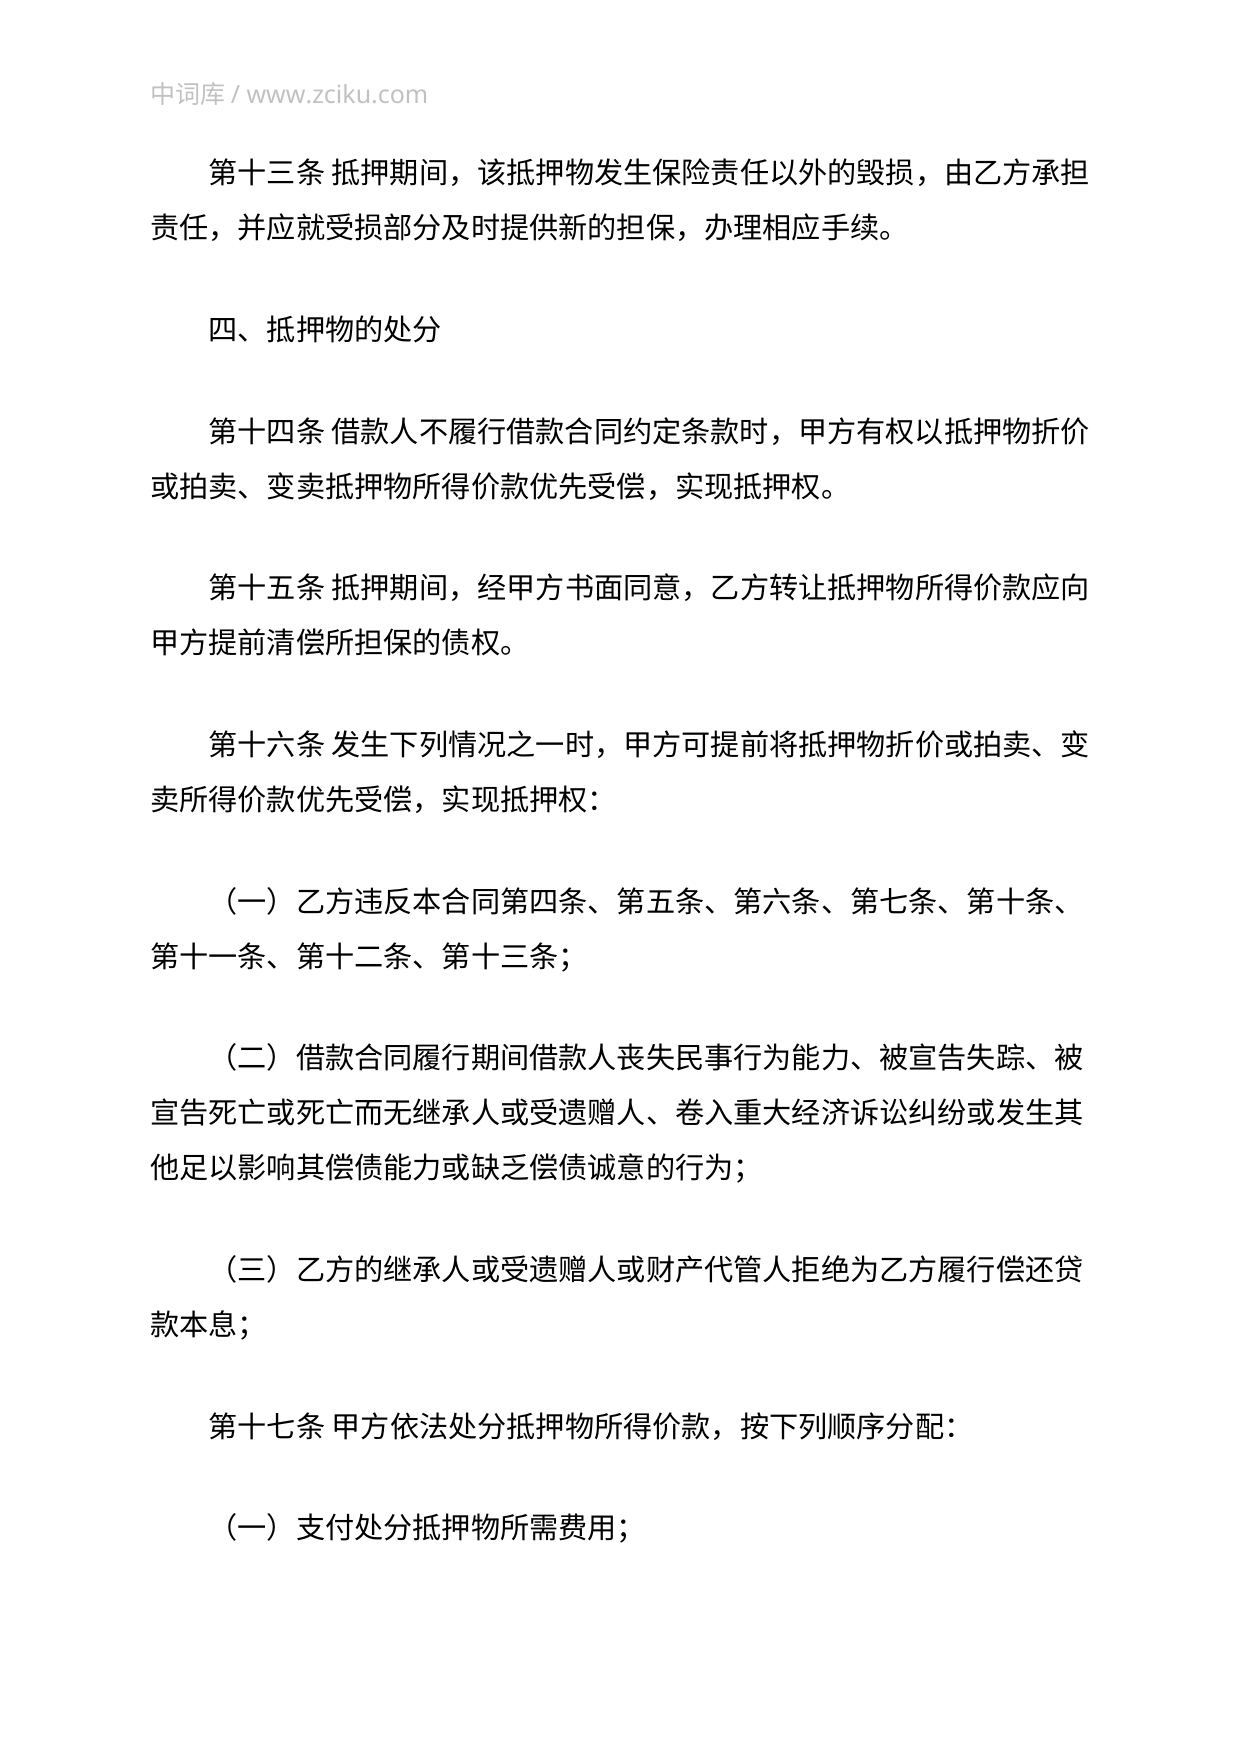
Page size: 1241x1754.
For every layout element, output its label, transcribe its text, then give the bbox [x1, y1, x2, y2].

text 第十五条 抵押期间，经甲方书面同意，乙方转让抵押物所得价款应向甲方提前清偿所担保的债权。 [150, 565, 1090, 662]
text 第十四条 借款人不履行借款合同约定条款时，甲方有权以抵押物折价或拍卖、变卖抵押物所得价款优先受偿，实现抵押权。 [150, 408, 1090, 506]
text （一）乙方违反本合同第四条、第五条、第六条、第七条、第十条、第十一条、第十二条、第十三条； [150, 878, 1090, 976]
text （三）乙方的继承人或受遗赠人或财产代管人拒绝为乙方履行偿还贷款本息； [150, 1247, 1090, 1344]
text （一）支付处分抵押物所需费用； [150, 1505, 1090, 1547]
text 第十六条 发生下列情况之一时，甲方可提前将抵押物折价或拍卖、变卖所得价款优先受偿，实现抵押权： [150, 722, 1090, 819]
text （二）借款合同履行期间借款人丧失民事行为能力、被宣告失踪、被宣告死亡或死亡而无继承人或受遗赠人、卷入重大经济诉讼纠纷或发生其他足以影响其偿债能力或缺乏偿债诚意的行为； [150, 1035, 1090, 1187]
text 第十三条 抵押期间，该抵押物发生保险责任以外的毁损，由乙方承担责任，并应就受损部分及时提供新的担保，办理相应手续。 [150, 150, 1090, 247]
text 四、抵押物的处分 [150, 307, 1090, 349]
text 第十七条 甲方依法处分抵押物所得价款，按下列顺序分配： [150, 1403, 1090, 1446]
